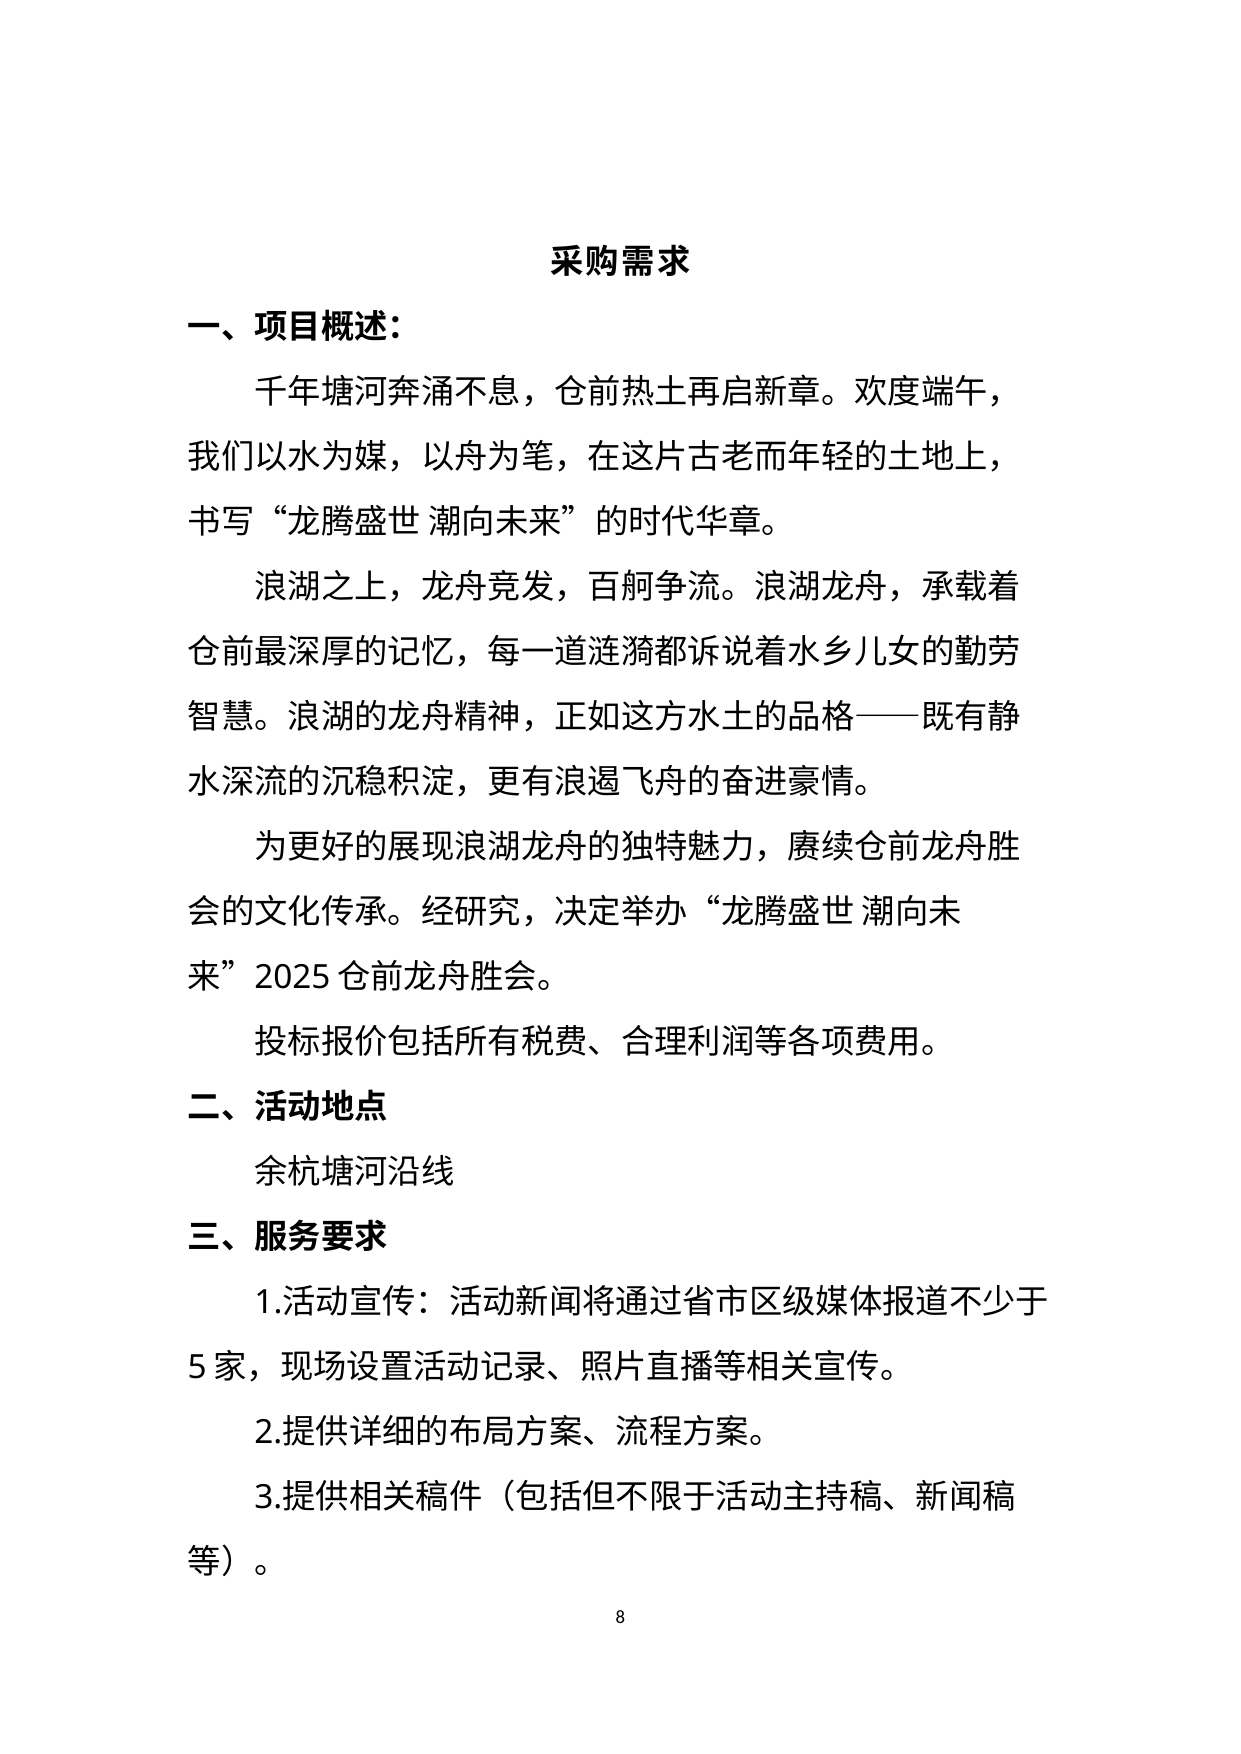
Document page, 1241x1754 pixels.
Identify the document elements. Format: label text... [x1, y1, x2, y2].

text 千年塘河奔涌不息，仓前热土再启新章。欢度端午，我们以水为媒，以舟为笔，在这片古老而年轻的土地上，书写“龙腾盛世 潮向未来”的时代华章。 [187, 357, 1053, 552]
list 1.活动宣传：活动新闻将通过省市区级媒体报道不少于5家，现场设置活动记录、照片直播等相关宣传。 [187, 1267, 1053, 1397]
text 采购需求 [187, 227, 1053, 292]
text 为更好的展现浪湖龙舟的独特魅力，赓续仓前龙舟胜会的文化传承。经研究，决定举办“龙腾盛世 潮向未来”2025仓前龙舟胜会。 [187, 812, 1053, 1007]
text 浪湖之上，龙舟竞发，百舸争流。浪湖龙舟，承载着仓前最深厚的记忆，每一道涟漪都诉说着水乡儿女的勤劳智慧。浪湖的龙舟精神，正如这方水土的品格——既有静水深流的沉稳积淀，更有浪遏飞舟的奋进豪情。 [187, 552, 1053, 812]
list 3.提供相关稿件（包括但不限于活动主持稿、新闻稿等）。 [187, 1462, 1053, 1592]
text 一、项目概述： [187, 292, 1053, 357]
list 余杭塘河沿线 [187, 1137, 1053, 1202]
list 三、服务要求 [187, 1202, 1053, 1267]
text 投标报价包括所有税费、合理利润等各项费用。 [187, 1007, 1053, 1072]
list 2.提供详细的布局方案、流程方案。 [187, 1397, 1053, 1462]
list 活动地点 [187, 1072, 1053, 1137]
